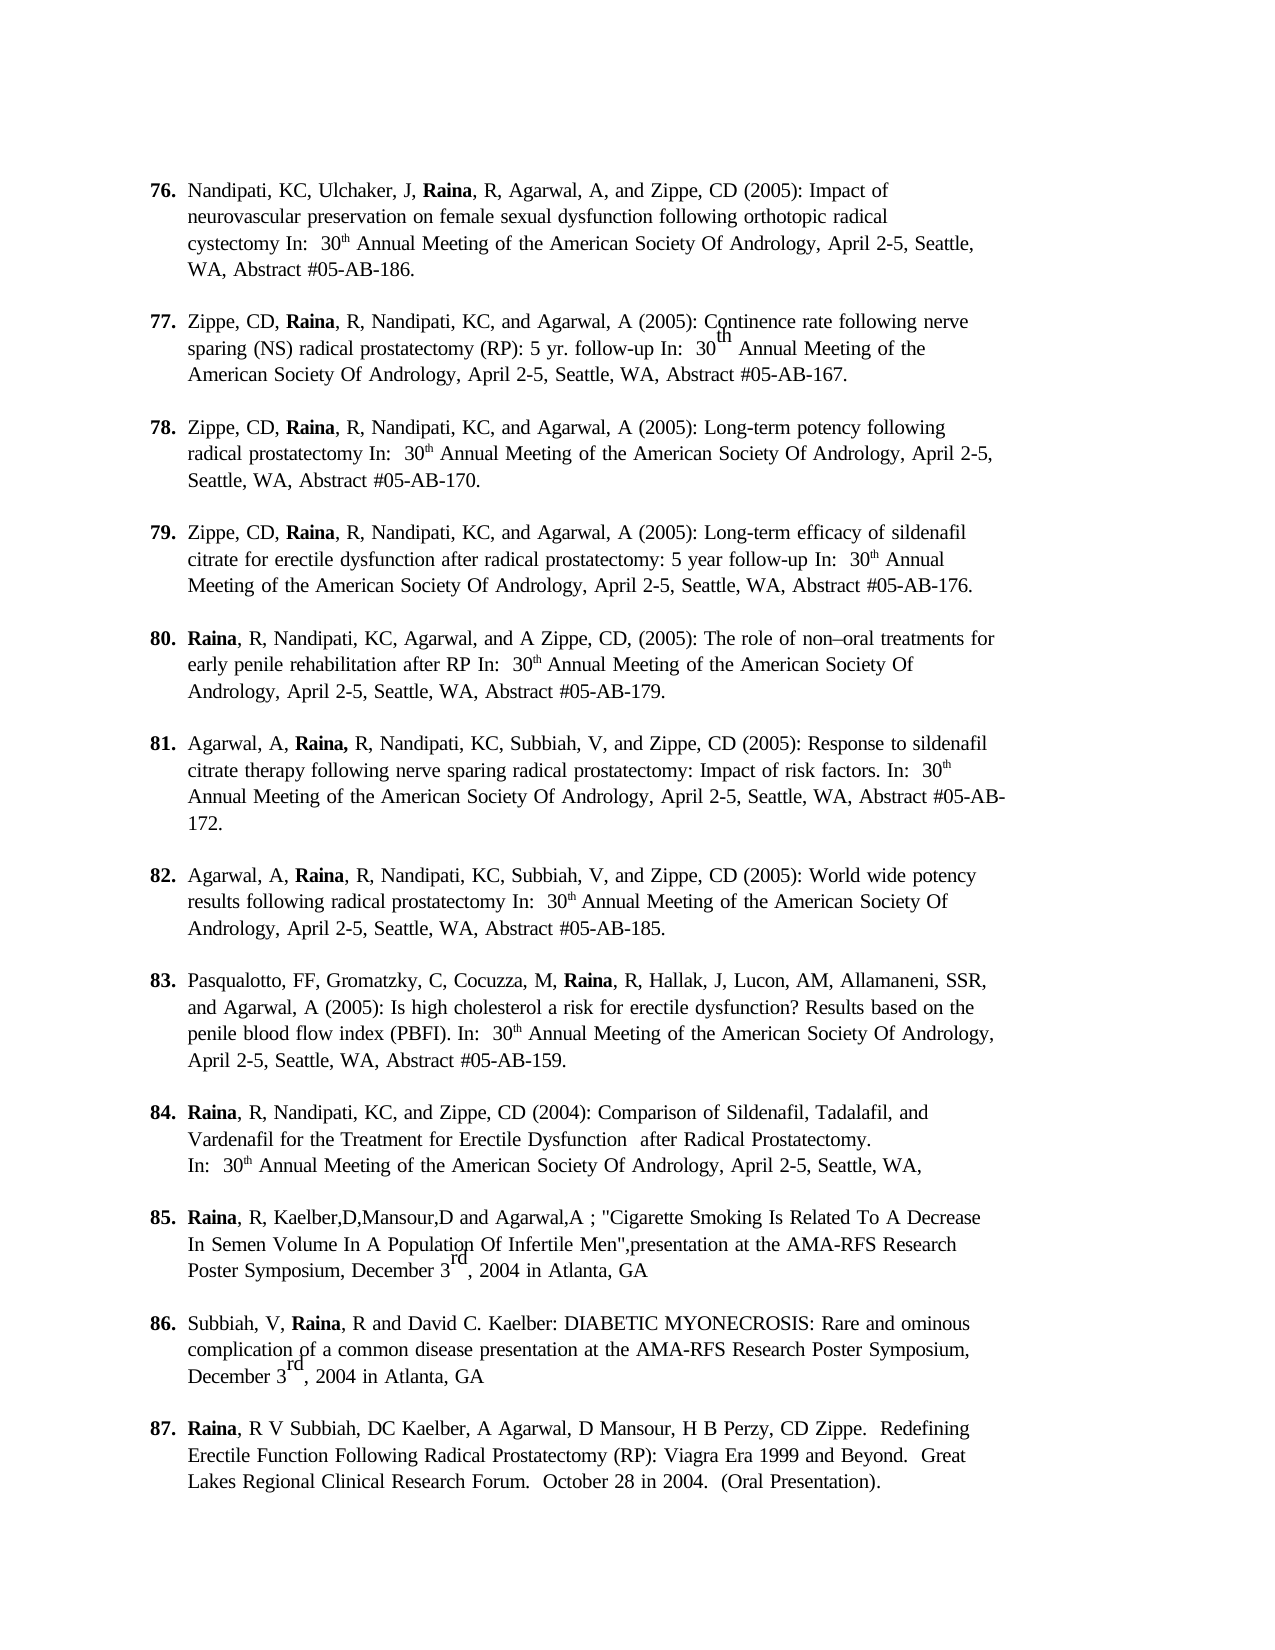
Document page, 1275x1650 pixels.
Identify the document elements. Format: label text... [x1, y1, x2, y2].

list Poster Symposium, December 3rd, 2004 in Atlanta, GA [187, 1257, 1125, 1283]
list Subbiah, V, Raina, R and David C. Kaelber: DIABETIC MYONECROSIS: Rare and ominous [150, 1308, 1125, 1336]
list penile blood flow index (PBFI). In: 30th Annual Meeting of the American Society Of Andrology, [187, 1020, 1125, 1046]
list In: 30th Annual Meeting of the American Society Of Andrology, April 2-5, Seattle, WA, [187, 1151, 1125, 1178]
list Andrology, April 2-5, Seattle, WA, Abstract #05-AB-185. [187, 914, 1125, 941]
list Andrology, April 2-5, Seattle, WA, Abstract #05-AB-179. [187, 677, 1125, 703]
list radical prostatectomy In: 30th Annual Meeting of the American Society Of Andrology, April 2-5, [187, 440, 1125, 466]
list Nandipati, KC, Ulchaker, J, Raina, R, Agarwal, A, and Zippe, CD (2005): Impact of [150, 175, 1125, 202]
list Lakes Regional Clinical Research Forum. October 28 in 2004. (Oral Presentation). [187, 1468, 1125, 1494]
list Agarwal, A, Raina, R, Nandipati, KC, Subbiah, V, and Zippe, CD (2005): World wide potency [150, 860, 1125, 888]
list April 2-5, Seattle, WA, Abstract #05-AB-159. [187, 1046, 1125, 1072]
list Zippe, CD, Raina, R, Nandipati, KC, and Agarwal, A (2005): Continence rate following nerve [150, 307, 1125, 334]
list early penile rehabilitation after RP In: 30th Annual Meeting of the American Society Of [187, 650, 1125, 677]
list Raina, R, Kaelber,D,Mansour,D and Agarwal,A ; "Cigarette Smoking Is Related To A Decrease [150, 1203, 1125, 1230]
list WA, Abstract #05-AB-186. [187, 255, 1125, 282]
list Zippe, CD, Raina, R, Nandipati, KC, and Agarwal, A (2005): Long-term efficacy of sildenafil [150, 518, 1125, 545]
list 172. [187, 809, 1125, 835]
list and Agarwal, A (2005): Is high cholesterol a risk for erectile dysfunction? Results based on the [187, 993, 1125, 1020]
list sparing (NS) radical prostatectomy (RP): 5 yr. follow-up In: 30th Annual Meeting of the [187, 334, 1125, 361]
list In Semen Volume In A Population Of Infertile Men",presentation at the AMA-RFS Research [187, 1230, 1125, 1257]
list Pasqualotto, FF, Gromatzky, C, Cocuzza, M, Raina, R, Hallak, J, Lucon, AM, Allamaneni, SSR, [150, 966, 1125, 993]
list Annual Meeting of the American Society Of Andrology, April 2-5, Seattle, WA, Abstract #05-AB- [187, 782, 1125, 809]
list results following radical prostatectomy In: 30th Annual Meeting of the American Society Of [187, 888, 1125, 914]
list Seattle, WA, Abstract #05-AB-170. [187, 466, 1125, 493]
list citrate for erectile dysfunction after radical prostatectomy: 5 year follow-up In: 30th Annual [187, 545, 1125, 572]
list American Society Of Andrology, April 2-5, Seattle, WA, Abstract #05-AB-167. [187, 361, 1125, 387]
list December 3rd, 2004 in Atlanta, GA [187, 1362, 1125, 1389]
list Erectile Function Following Radical Prostatectomy (RP): Viagra Era 1999 and Beyond. Great [187, 1441, 1125, 1468]
list Raina, R, Nandipati, KC, and Zippe, CD (2004): Comparison of Sildenafil, Tadalafil, and [150, 1097, 1125, 1125]
list Agarwal, A, Raina, R, Nandipati, KC, Subbiah, V, and Zippe, CD (2005): Response to sildenafil [150, 728, 1125, 756]
list Vardenafil for the Treatment for Erectile Dysfunction after Radical Prostatectomy. [187, 1125, 1125, 1151]
list Zippe, CD, Raina, R, Nandipati, KC, and Agarwal, A (2005): Long-term potency following [150, 412, 1125, 440]
list Raina, R, Nandipati, KC, Agarwal, and A Zippe, CD, (2005): The role of non–oral treatments for [150, 623, 1125, 650]
list complication of a common disease presentation at the AMA-RFS Research Poster Symposium, [187, 1336, 1125, 1362]
list neurovascular preservation on female sexual dysfunction following orthotopic radical cystectomy In: 30th Annual Meeting of the American Society Of Andrology, April 2-5, Seattle, [187, 202, 1125, 255]
list citrate therapy following nerve sparing radical prostatectomy: Impact of risk factors. In: 30th [187, 756, 1125, 782]
list Meeting of the American Society Of Andrology, April 2-5, Seattle, WA, Abstract #05-AB-176. [187, 572, 1125, 598]
list Raina, R V Subbiah, DC Kaelber, A Agarwal, D Mansour, H B Perzy, CD Zippe. Redefining [150, 1414, 1125, 1441]
